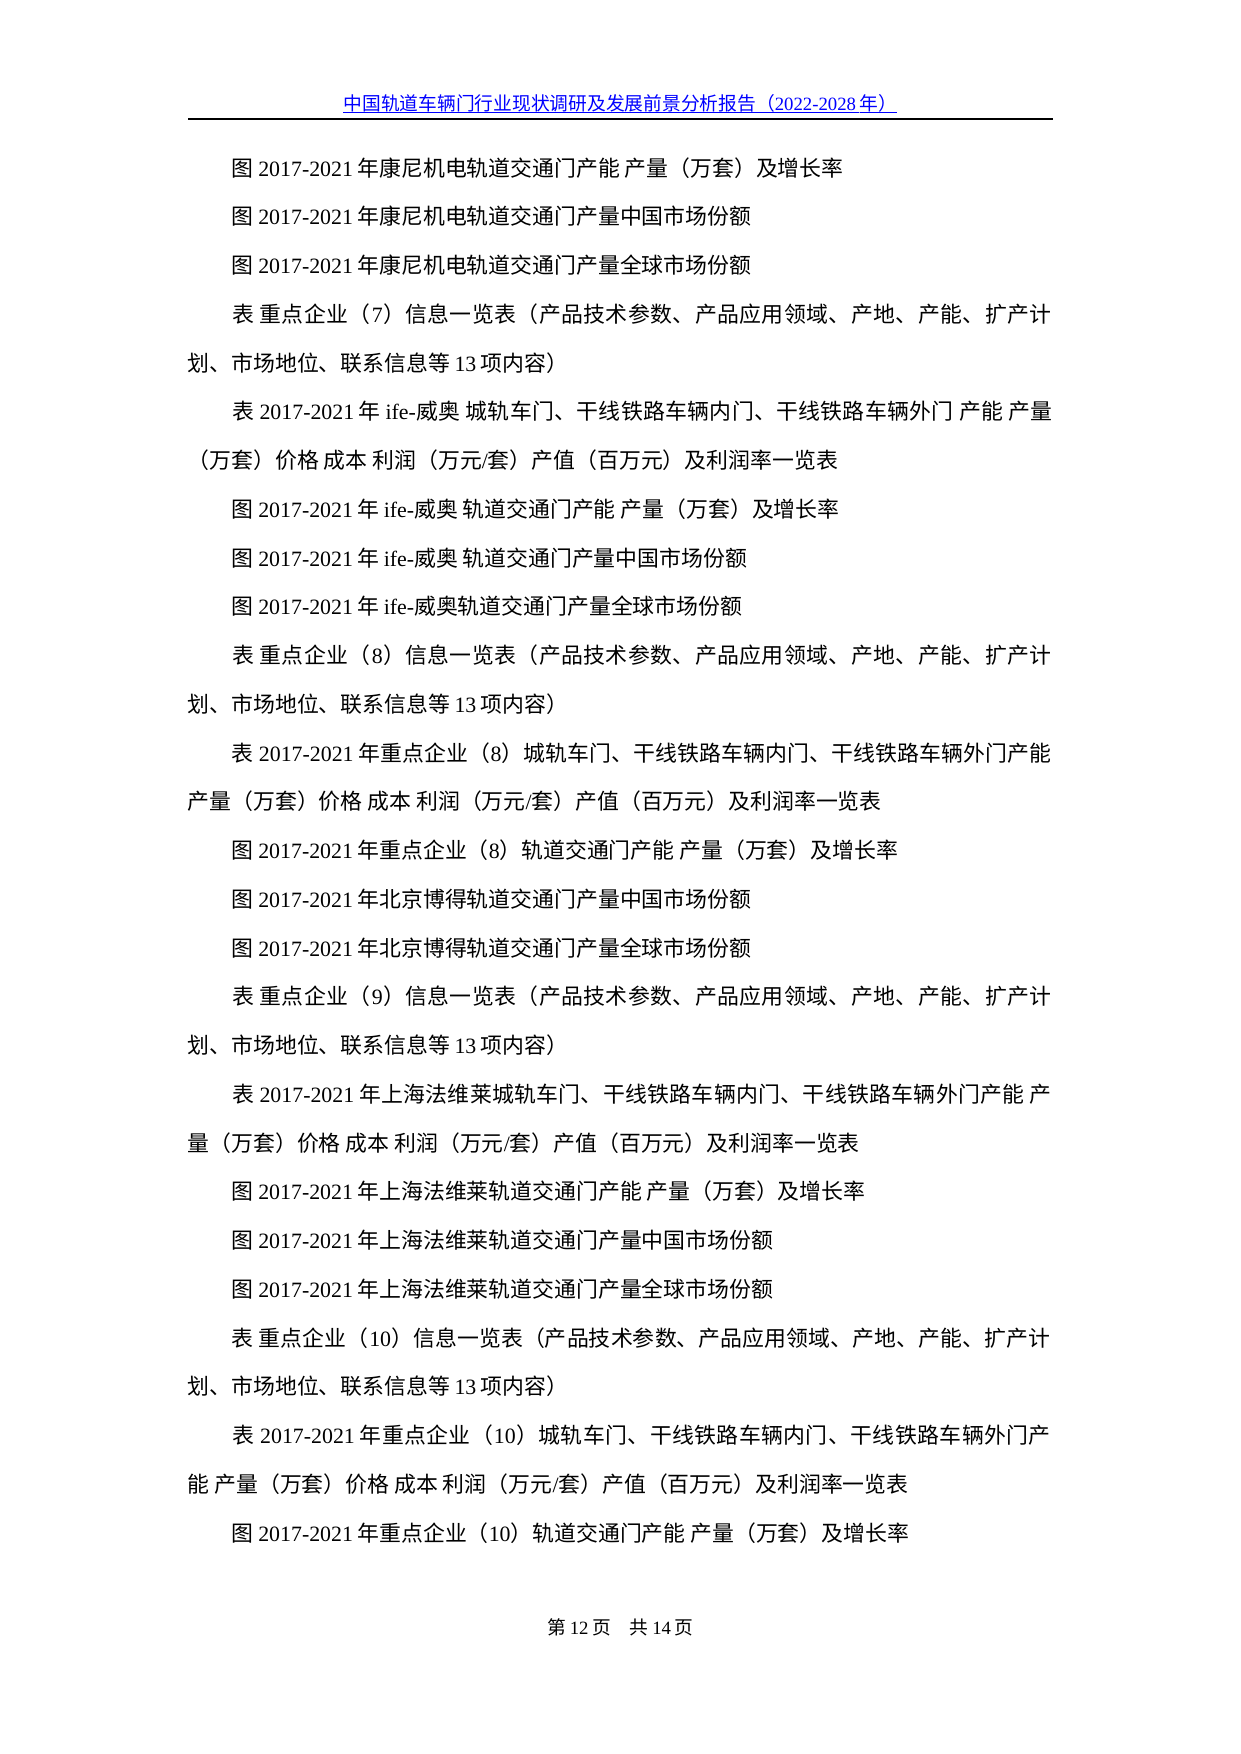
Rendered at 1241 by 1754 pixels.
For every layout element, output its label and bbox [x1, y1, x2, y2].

text [187, 150, 1053, 1548]
